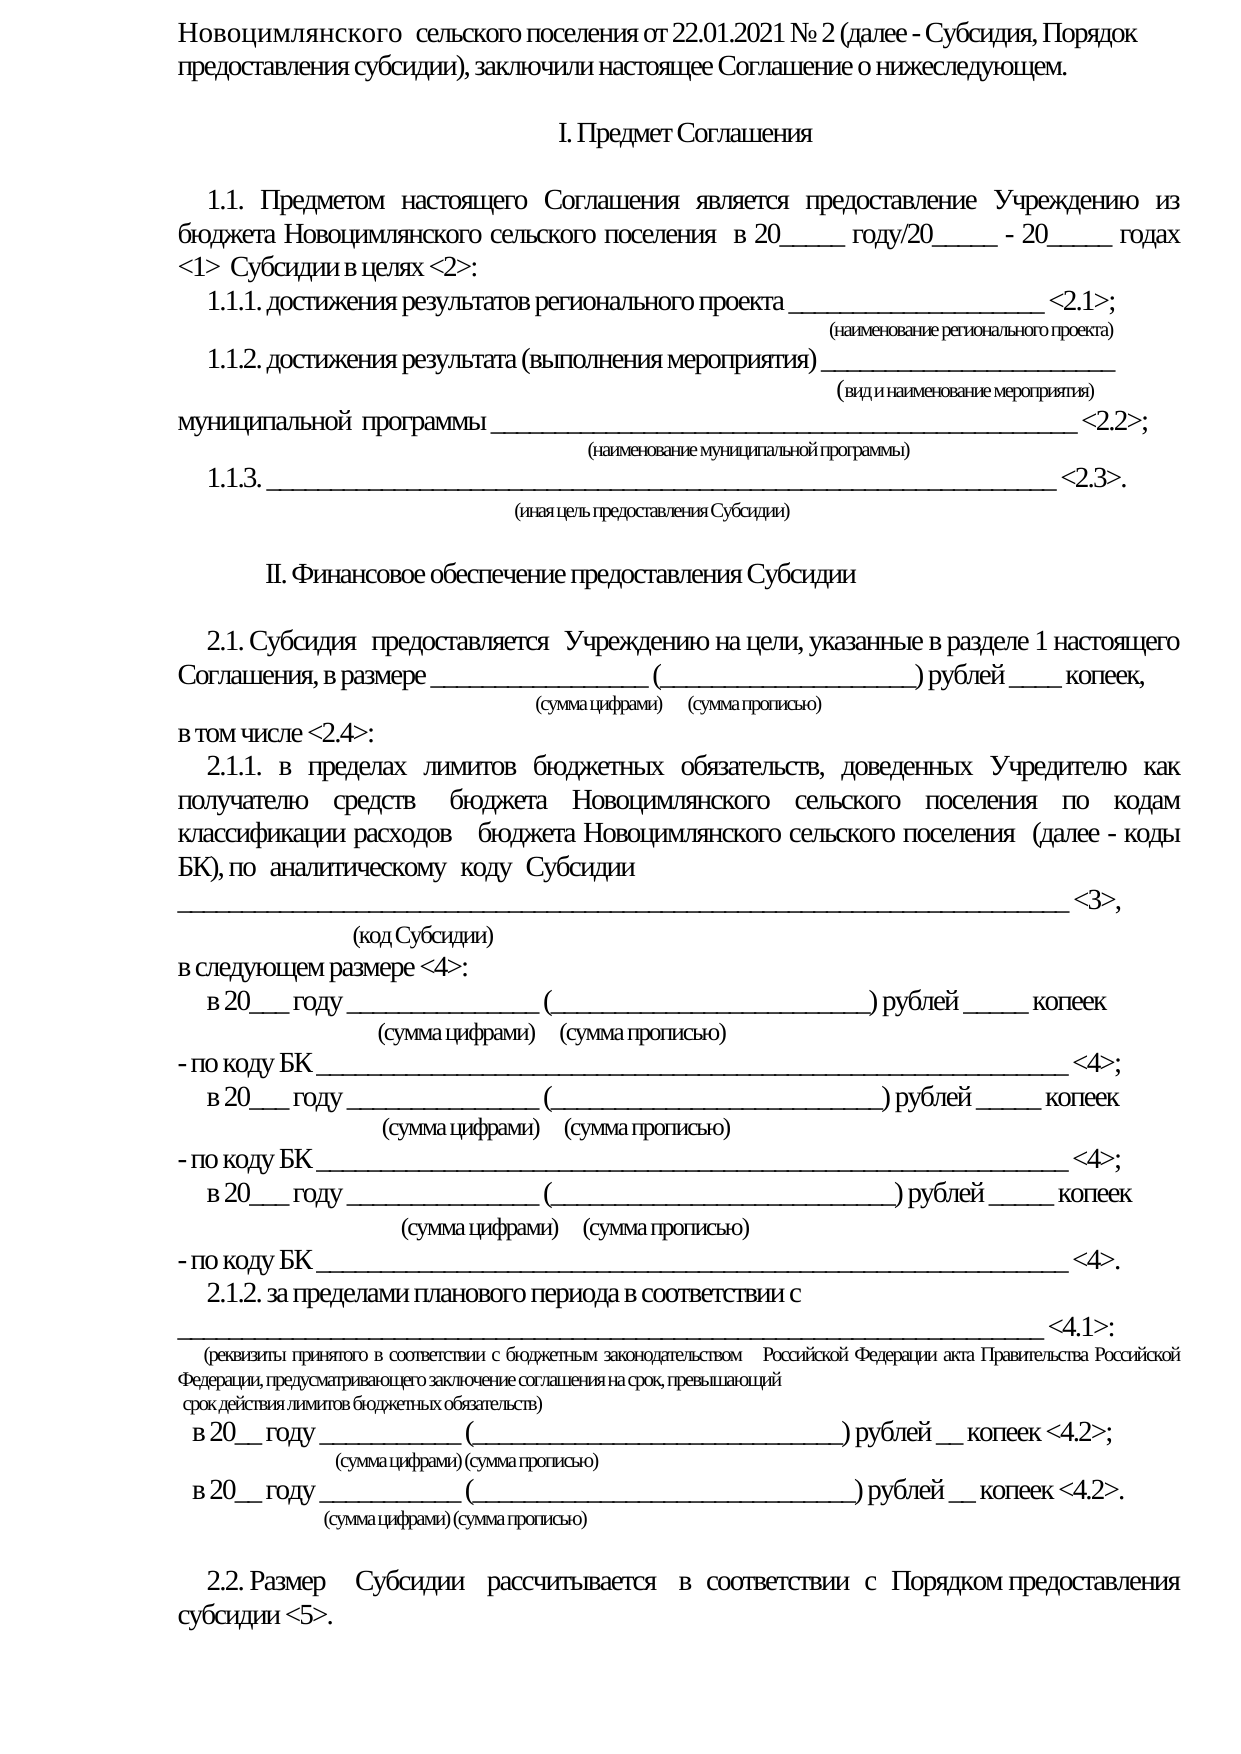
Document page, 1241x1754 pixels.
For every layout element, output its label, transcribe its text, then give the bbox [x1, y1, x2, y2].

text ______________________________________________________________________ <3>, [177, 882, 1181, 916]
text (вид и наименование мероприятия) [177, 374, 1181, 403]
text 1.1.2. достижения результата (выполнения мероприятия) _______________________ [177, 341, 1181, 374]
text (сумма цифрами) (сумма прописью) [177, 1506, 1181, 1530]
text (сумма цифрами) (сумма прописью) [177, 1112, 1181, 1141]
text (иная цель предоставления Субсидии) [177, 494, 1181, 523]
text II. Финансовое обеспечение предоставления Субсидии [177, 523, 1181, 590]
text (реквизиты принятого в соответствии с бюджетным законодательством Российской Федерации акта Правительства Российской Федерации, предусматривающего заключение соглашения на срок, превышающий [177, 1342, 1181, 1391]
text в том числе <2.4>: [177, 715, 1181, 748]
text (сумма цифрами) (сумма прописью) [177, 1208, 1181, 1242]
text (наименование регионального проекта) [177, 317, 1181, 341]
text 1.1. Предметом настоящего Соглашения является предоставление Учреждению из бюджета Новоцимлянского сельского поселения в 20_____ году/20_____ - 20_____ годах <1> Субсидии в целях <2>: [177, 149, 1181, 283]
text (наименование муниципальной программы) [177, 437, 1181, 461]
text 2.2. Размер Субсидии рассчитывается в соответствии с Порядком предоставления субсидии <5>. [177, 1563, 1181, 1630]
text 2.1.1. в пределах лимитов бюджетных обязательств, доведенных Учредителю как получателю средств бюджета Новоцимлянского сельского поселения по кодам классификации расходов бюджета Новоцимлянского сельского поселения (далее - коды БК), по аналитическому коду Субсидии [177, 748, 1181, 882]
text (сумма цифрами) (сумма прописью) [177, 1448, 1181, 1472]
text 1.1.3. ______________________________________________________________ <2.3>. [177, 461, 1181, 494]
text муниципальной программы ______________________________________________ <2.2>; [177, 403, 1181, 437]
text в следующем размере <4>: [177, 949, 1181, 983]
text I. Предмет Соглашения [177, 115, 1181, 149]
text 2.1. Субсидия предоставляется Учреждению на цели, указанные в разделе 1 настоящего Соглашения, в размере _________________ (____________________) рублей ____ копеек, [177, 590, 1181, 691]
text - по коду БК ___________________________________________________________ <4>; [177, 1045, 1181, 1079]
text (код Субсидии) [177, 916, 1181, 949]
text 1.1.1. достижения результатов регионального проекта ____________________ <2.1>; [177, 283, 1181, 317]
text в 20__ году ___________ (_____________________________) рублей __ копеек <4.2>; [177, 1414, 1181, 1448]
text (сумма цифрами) (сумма прописью) [177, 691, 1181, 715]
text в 20___ году _______________ (__________________________) рублей _____ копеек [177, 1079, 1181, 1112]
text 2.1.2. за пределами планового периода в соответствии с [177, 1275, 1181, 1309]
text в 20__ году ___________ (______________________________) рублей __ копеек <4.2>. [177, 1472, 1181, 1506]
text - по коду БК ___________________________________________________________ <4>. [177, 1242, 1181, 1275]
text в 20___ году _______________ (___________________________) рублей _____ копеек [177, 1175, 1181, 1208]
text (сумма цифрами) (сумма прописью) [177, 1017, 1181, 1045]
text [177, 15, 1181, 82]
text - по коду БК ___________________________________________________________ <4>; [177, 1141, 1181, 1175]
text ____________________________________________________________________ <4.1>: [177, 1309, 1181, 1342]
text срок действия лимитов бюджетных обязательств) [177, 1391, 1181, 1414]
text в 20___ году _______________ (_________________________) рублей _____ копеек [177, 983, 1181, 1017]
